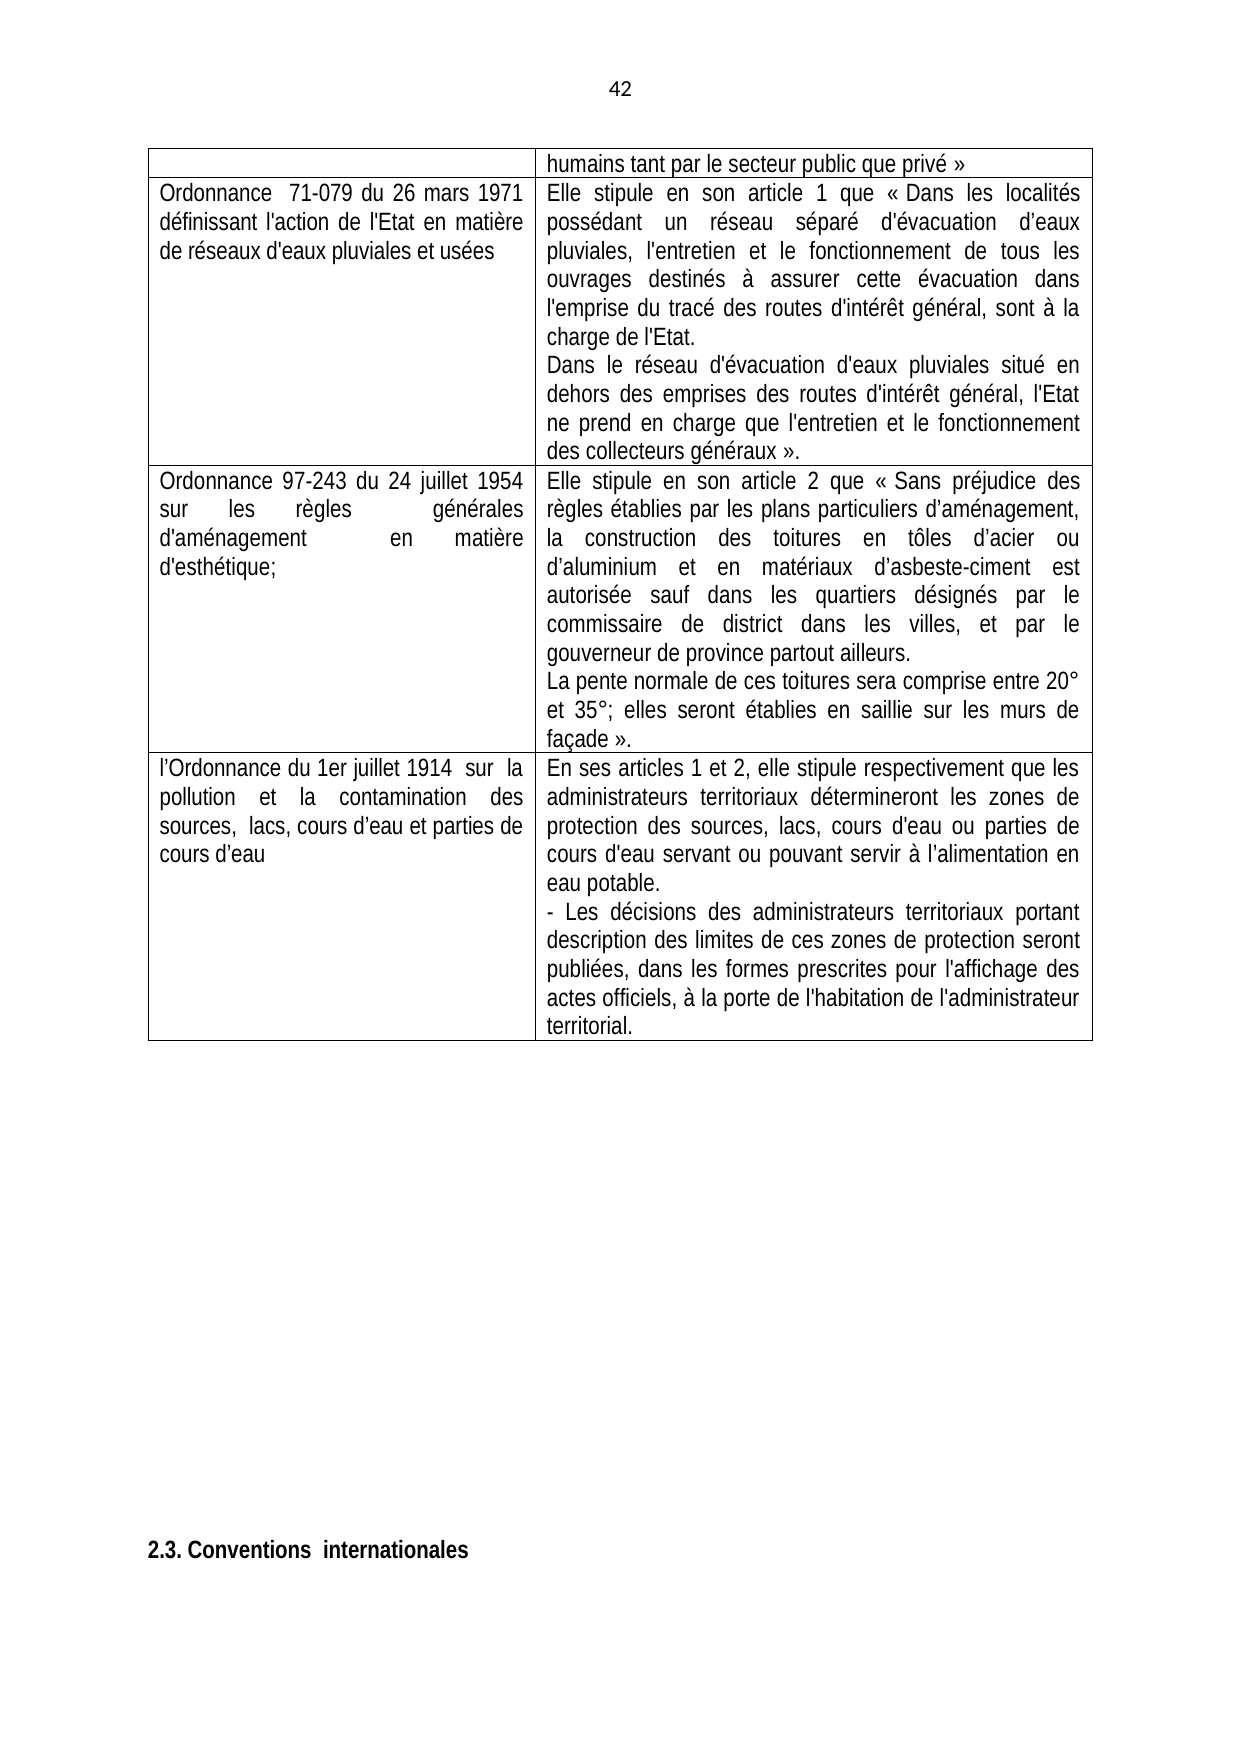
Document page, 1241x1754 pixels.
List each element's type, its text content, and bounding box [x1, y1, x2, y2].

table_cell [536, 149, 1092, 177]
table_cell Elle stipule en son article 2 que « Sans préjudice des règles établies par les plans particuliers d’aménagement, la construction des toitures en tôles d’acier ou d’aluminium et en matériaux d’asbeste-ciment est autorisée sauf dans les quartiers désignés par le commissaire de district dans les villes, et par le gouverneur de province partout ailleurs. La pente normale de ces toitures sera comprise entre 20° et 35°; elles seront établies en saillie sur les murs de façade ». [536, 466, 1092, 752]
table_cell Ordonnance 71-079 du 26 mars 1971 définissant l'action de l'Etat en matière de réseaux d'eaux pluviales et usées [149, 178, 535, 465]
table_cell En ses articles 1 et 2, elle stipule respectivement que les administrateurs territoriaux détermineront les zones de protection des sources, lacs, cours d'eau ou parties de cours d'eau servant ou pouvant servir à l’alimentation en eau potable. - Les décisions des administrateurs territoriaux portant description des limites de ces zones de protection seront publiées, dans les formes prescrites pour l'affichage des actes officiels, à la porte de l'habitation de l'administrateur territorial. [536, 753, 1092, 1040]
table_cell Ordonnance 97-243 du 24 juillet 1954 sur les règles générales d'aménagement en matière d'esthétique; [149, 466, 535, 752]
subtitle 2.3. Conventions internationales [148, 1534, 1093, 1563]
table_cell l’Ordonnance du 1er juillet 1914 sur la pollution et la contamination des sources, lacs, cours d’eau et parties de cours d’eau [149, 753, 535, 1040]
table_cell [149, 149, 535, 177]
table_cell Elle stipule en son article 1 que « Dans les localités possédant un réseau séparé d'évacuation d’eaux pluviales, l'entretien et le fonctionnement de tous les ouvrages destinés à assurer cette évacuation dans l'emprise du tracé des routes d'intérêt général, sont à la charge de l'Etat. Dans le réseau d'évacuation d'eaux pluviales situé en dehors des emprises des routes d'intérêt général, l'Etat ne prend en charge que l'entretien et le fonctionnement des collecteurs généraux ». [536, 178, 1092, 465]
